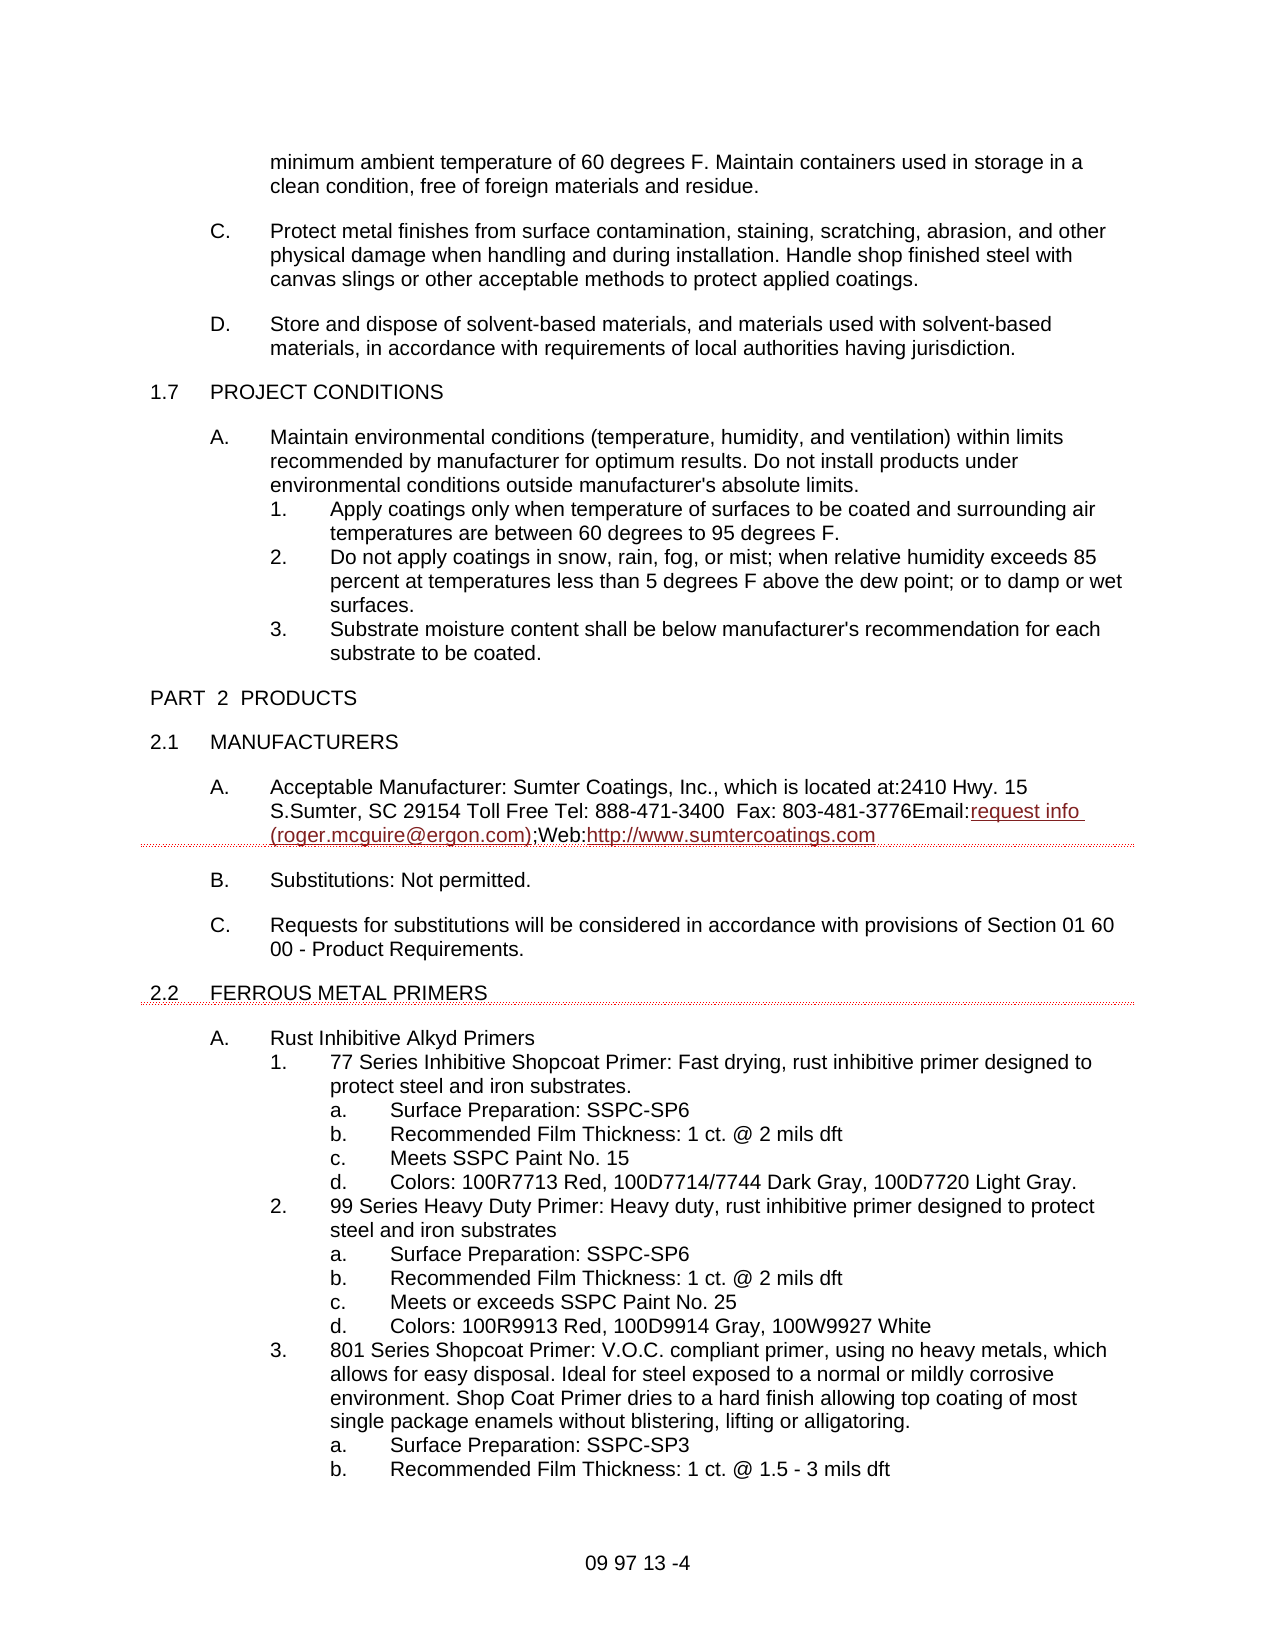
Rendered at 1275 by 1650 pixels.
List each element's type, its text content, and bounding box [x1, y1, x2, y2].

list Recommended Film Thickness: 1 ct. @ 2 mils dft [330, 1122, 1125, 1146]
list Surface Preparation: SSPC-SP6 [330, 1098, 1125, 1122]
list Do not apply coatings in snow, rain, fog, or mist; when relative humidity exceeds 85 percent at temperatures less than 5 degrees F above the dew point; or to damp or wet surfaces. [270, 545, 1125, 617]
list Colors: 100R7713 Red, 100D7714/7744 Dark Gray, 100D7720 Light Gray. [330, 1170, 1125, 1194]
list Recommended Film Thickness: 1 ct. @ 2 mils dft [330, 1266, 1125, 1289]
list MANUFACTURERS [150, 730, 1125, 754]
list 77 Series Inhibitive Shopcoat Primer: Fast drying, rust inhibitive primer designed to protect steel and iron substrates. [270, 1050, 1125, 1098]
list Surface Preparation: SSPC-SP3 [330, 1433, 1125, 1457]
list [210, 150, 1125, 198]
list Meets SSPC Paint No. 15 [330, 1146, 1125, 1170]
list Substrate moisture content shall be below manufacturer's recommendation for each substrate to be coated. [270, 617, 1125, 664]
list Requests for substitutions will be considered in accordance with provisions of Section 01 60 00 - Product Requirements. [210, 912, 1125, 960]
list Colors: 100R9913 Red, 100D9914 Gray, 100W9927 White [330, 1313, 1125, 1337]
list Apply coatings only when temperature of surfaces to be coated and surrounding air temperatures are between 60 degrees to 95 degrees F. [270, 497, 1125, 545]
list FERROUS METAL PRIMERS [150, 981, 1125, 1005]
list Acceptable Manufacturer: Sumter Coatings, Inc., which is located at:2410 Hwy. 15 S.Sumter, SC 29154 Toll Free Tel: 888-471-3400 Fax: 803-481-3776Email: request info (roger.mcguire@ergon.com);Web: http://www.sumtercoatings.com [210, 775, 1125, 847]
list Rust Inhibitive Alkyd Primers [210, 1026, 1125, 1050]
list 99 Series Heavy Duty Primer: Heavy duty, rust inhibitive primer designed to protect steel and iron substrates [270, 1194, 1125, 1242]
list Maintain environmental conditions (temperature, humidity, and ventilation) within limits recommended by manufacturer for optimum results. Do not install products under environmental conditions outside manufacturer's absolute limits. [210, 425, 1125, 497]
list Meets or exceeds SSPC Paint No. 25 [330, 1289, 1125, 1313]
list Recommended Film Thickness: 1 ct. @ 1.5 - 3 mils dft [330, 1457, 1125, 1481]
list Store and dispose of solvent-based materials, and materials used with solvent-based materials, in accordance with requirements of local authorities having jurisdiction. [210, 311, 1125, 359]
list Substitutions: Not permitted. [210, 868, 1125, 892]
list PROJECT CONDITIONS [150, 380, 1125, 404]
list Protect metal finishes from surface contamination, staining, scratching, abrasion, and other physical damage when handling and during installation. Handle shop finished steel with canvas slings or other acceptable methods to protect applied coatings. [210, 219, 1125, 291]
list PRODUCTS [150, 685, 1125, 709]
list 801 Series Shopcoat Primer: V.O.C. compliant primer, using no heavy metals, which allows for easy disposal. Ideal for steel exposed to a normal or mildly corrosive environment. Shop Coat Primer dries to a hard finish allowing top coating of most single package enamels without blistering, lifting or alligatoring. [270, 1337, 1125, 1433]
list Surface Preparation: SSPC-SP6 [330, 1242, 1125, 1266]
